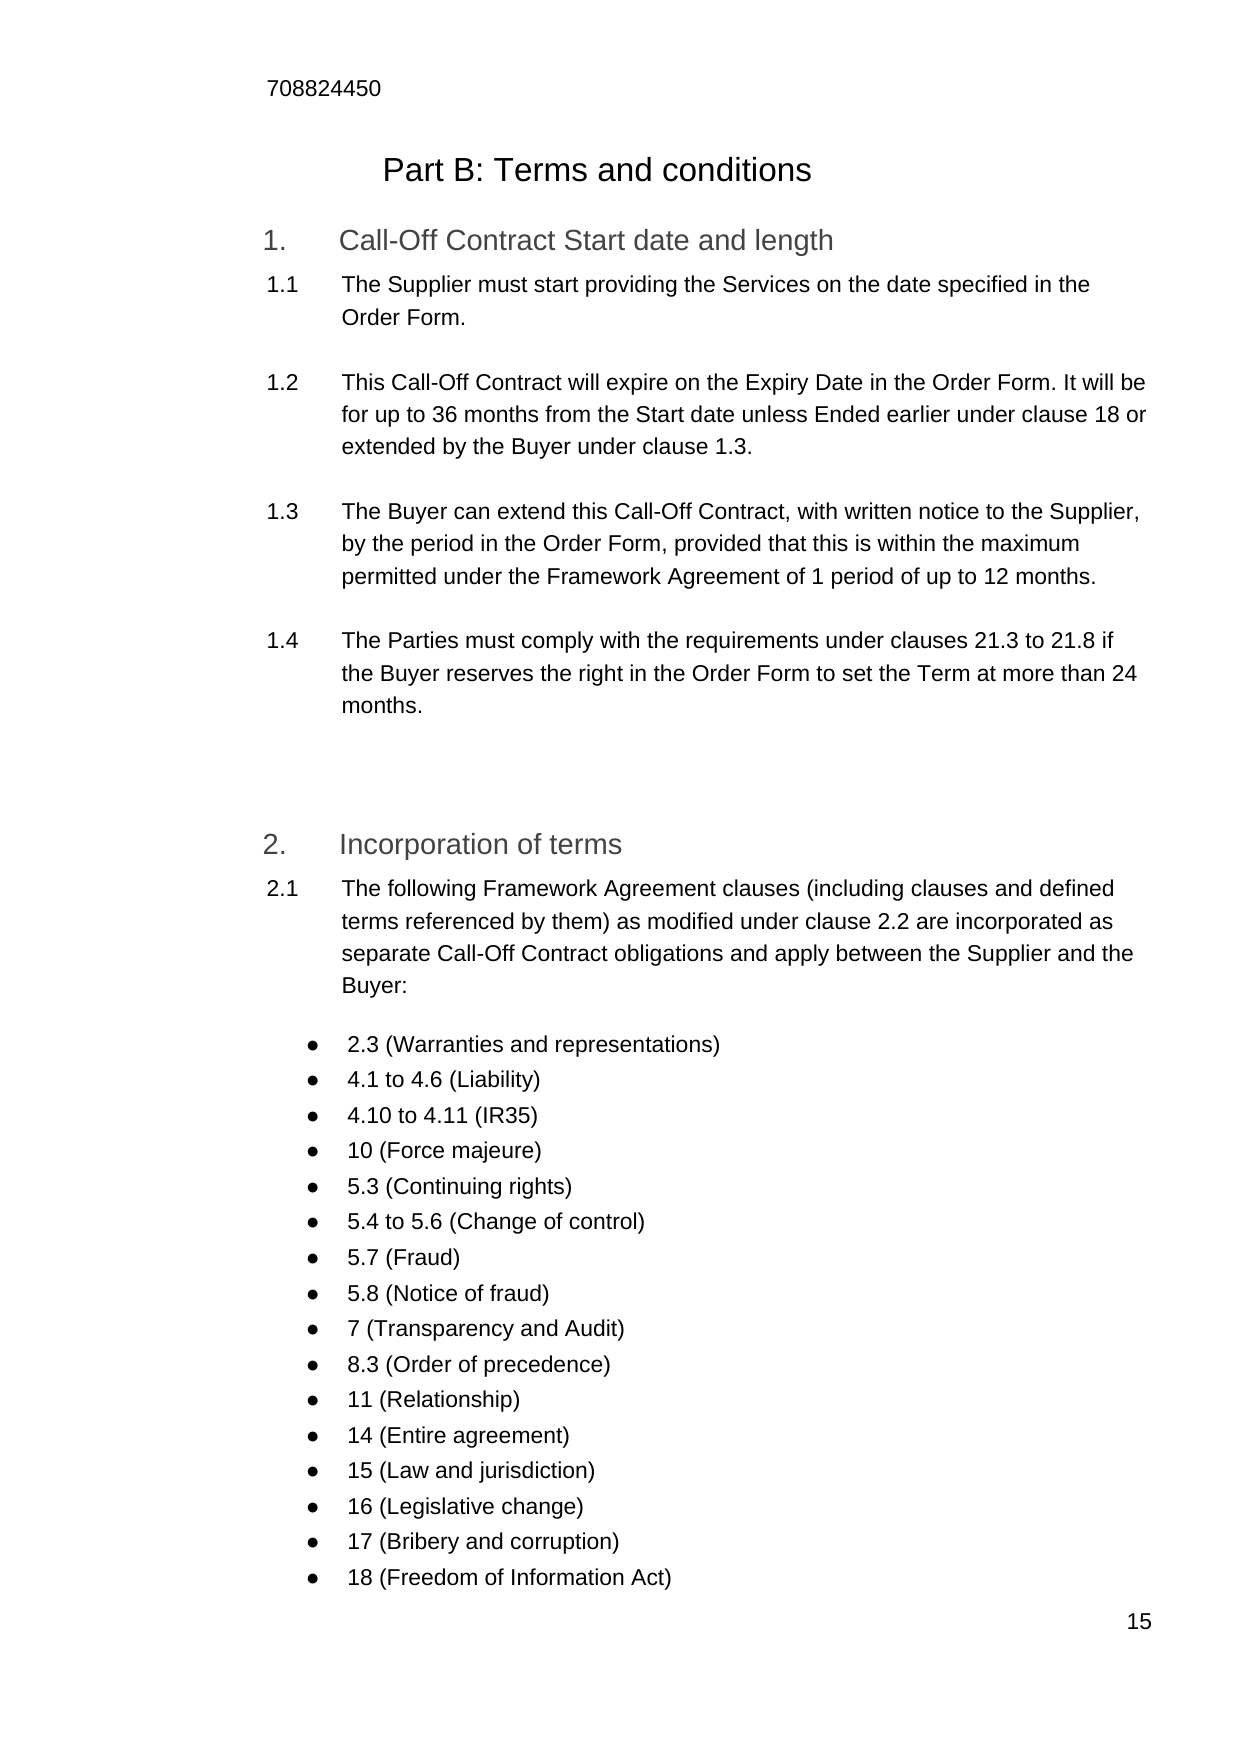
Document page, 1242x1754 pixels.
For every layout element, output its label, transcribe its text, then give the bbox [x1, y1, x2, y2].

list 17 (Bribery and corruption) [306, 1528, 1150, 1554]
text 1.4 The Parties must comply with the requirements under clauses 21.3 to 21.8 if the Buyer reserves the right in the Order Form to set the Term at more than 24 months. [266, 627, 1150, 719]
text 2.1 The following Framework Agreement clauses (including clauses and defined terms referenced by them) as modified under clause 2.2 are incorporated as separate Call-Off Contract obligations and apply between the Supplier and the Buyer: [266, 875, 1150, 999]
subtitle 1. Call-Off Contract Start date and length [150, 223, 1152, 257]
list 8.3 (Order of precedence) [306, 1351, 1150, 1377]
text 1.2 This Call-Off Contract will expire on the Expiry Date in the Order Form. It will be for up to 36 months from the Start date unless Ended earlier under clause 18 or extended by the Buyer under clause 1.3. [266, 368, 1150, 460]
subtitle Part B: Terms and conditions [266, 150, 1152, 188]
list 5.4 to 5.6 (Change of control) [306, 1208, 1150, 1234]
list 14 (Entire agreement) [306, 1422, 1150, 1448]
list 2.3 (Warranties and representations) [306, 1031, 1150, 1057]
text 1.3 The Buyer can extend this Call-Off Contract, with written notice to the Supplier, by the period in the Order Form, provided that this is within the maximum permitted under the Framework Agreement of 1 period of up to 12 months. [266, 498, 1150, 589]
list 15 (Law and jurisdiction) [306, 1457, 1150, 1483]
text 1.1 The Supplier must start providing the Services on the date specified in the Order Form. [266, 271, 1150, 330]
list 4.10 to 4.11 (IR35) [306, 1102, 1150, 1128]
list 4.1 to 4.6 (Liability) [306, 1066, 1150, 1092]
list 5.7 (Fraud) [306, 1244, 1150, 1270]
subtitle 2. Incorporation of terms [150, 827, 1152, 860]
list 5.3 (Continuing rights) [306, 1173, 1150, 1199]
list 7 (Transparency and Audit) [306, 1315, 1150, 1341]
list 18 (Freedom of Information Act) [306, 1563, 1150, 1590]
list 10 (Force majeure) [306, 1137, 1150, 1163]
list 16 (Legislative change) [306, 1493, 1150, 1519]
list 11 (Relationship) [306, 1386, 1150, 1412]
list 5.8 (Notice of fraud) [306, 1279, 1150, 1306]
